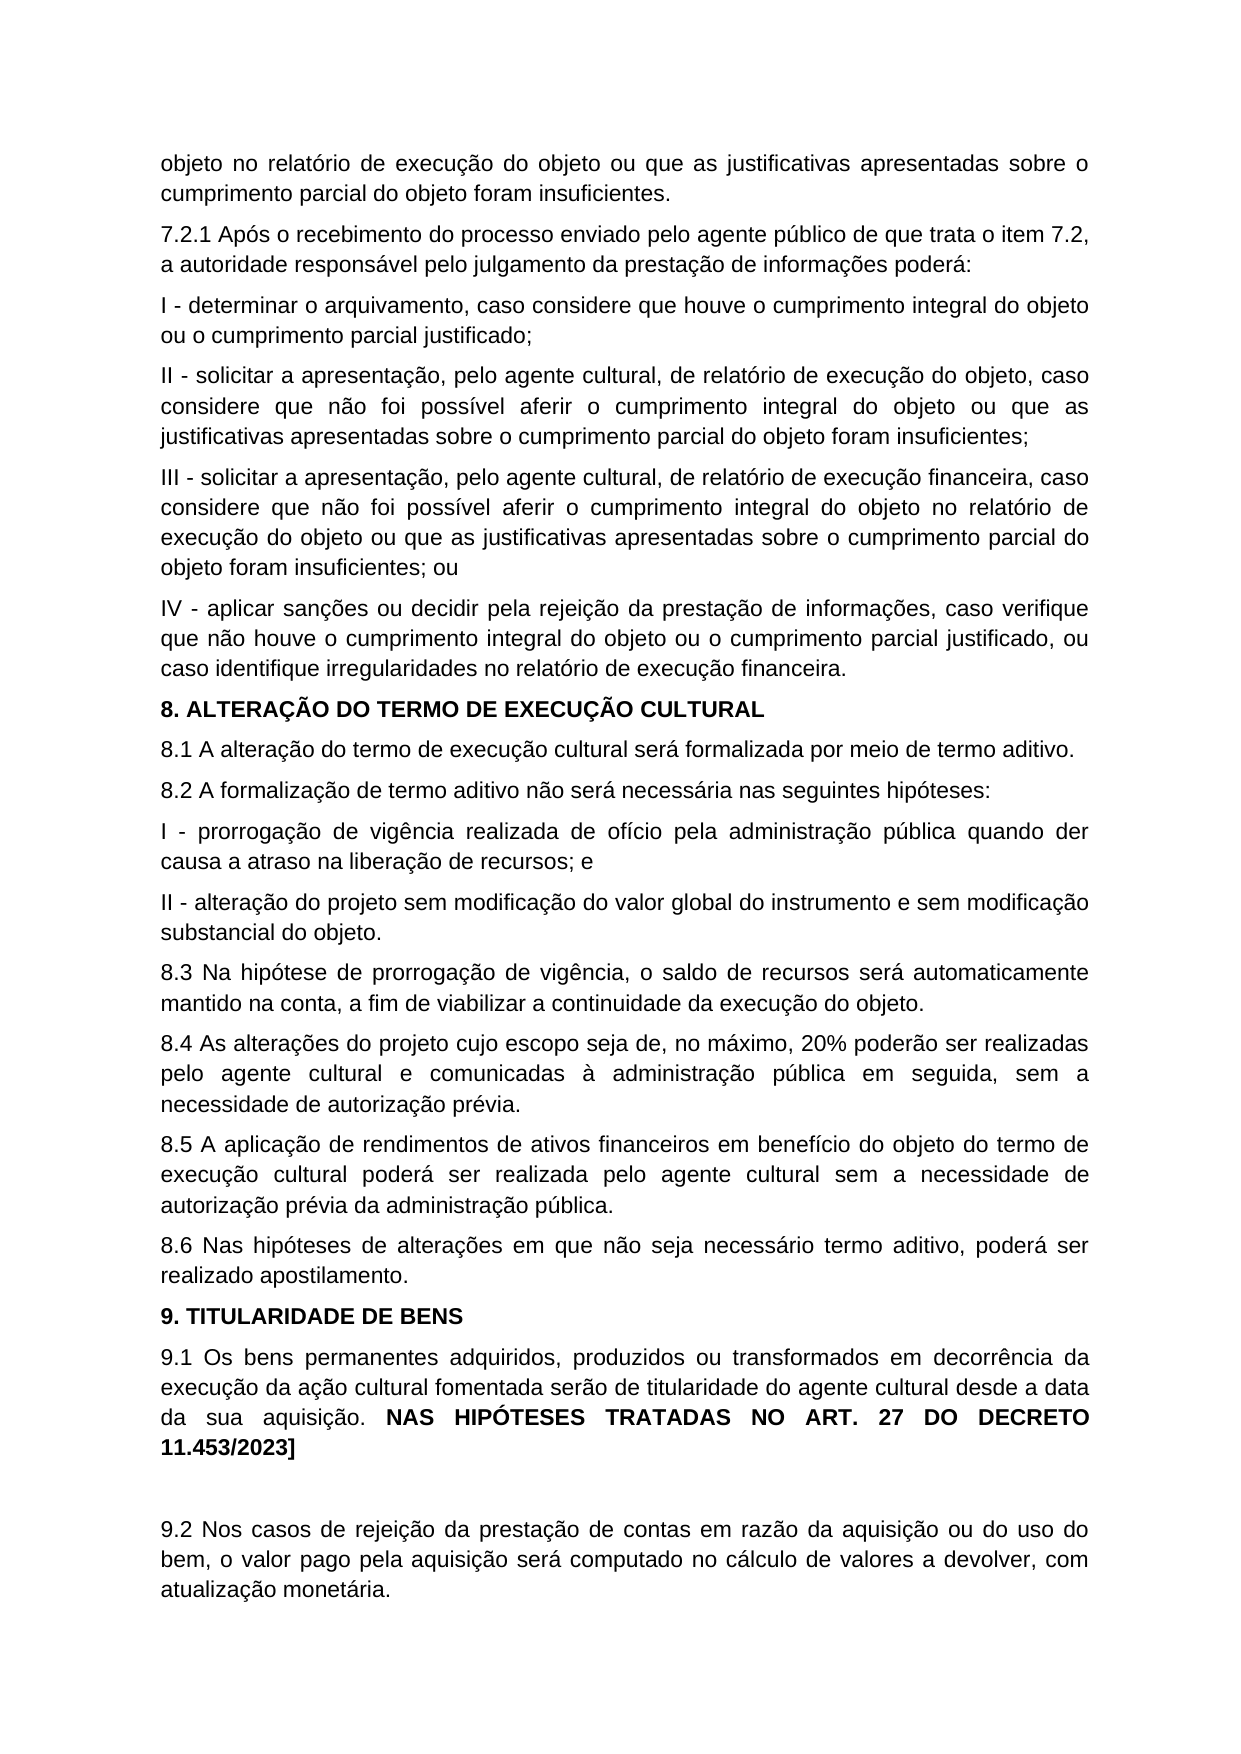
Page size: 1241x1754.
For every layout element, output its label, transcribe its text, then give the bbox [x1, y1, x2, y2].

text 8.4 As alterações do projeto cujo escopo seja de, no máximo, 20% poderão ser realizadas pelo agente cultural e comunicadas à administração pública em seguida, sem a necessidade de autorização prévia. [160, 1030, 1090, 1117]
text II - alteração do projeto sem modificação do valor global do instrumento e sem modificação substancial do objeto. [160, 888, 1090, 945]
text 8.1 A alteração do termo de execução cultural será formalizada por meio de termo aditivo. [160, 736, 1090, 763]
text 7.2.1 Após o recebimento do processo enviado pelo agente público de que trata o item 7.2, a autoridade responsável pelo julgamento da prestação de informações poderá: [160, 221, 1090, 277]
text III - solicitar a apresentação, pelo agente cultural, de relatório de execução financeira, caso considere que não foi possível aferir o cumprimento integral do objeto no relatório de execução do objeto ou que as justificativas apresentadas sobre o cumprimento parcial do objeto foram insuficientes; ou [160, 463, 1090, 581]
text II - solicitar a apresentação, pelo agente cultural, de relatório de execução do objeto, caso considere que não foi possível aferir o cumprimento integral do objeto ou que as justificativas apresentadas sobre o cumprimento parcial do objeto foram insuficientes; [160, 362, 1090, 449]
text I - determinar o arquivamento, caso considere que houve o cumprimento integral do objeto ou o cumprimento parcial justificado; [160, 292, 1090, 348]
text 9.2 Nos casos de rejeição da prestação de contas em razão da aquisição ou do uso do bem, o valor pago pela aquisição será computado no cálculo de valores a devolver, com atualização monetária. [160, 1516, 1090, 1602]
text 8. ALTERAÇÃO DO TERMO DE EXECUÇÃO CULTURAL [160, 696, 1090, 722]
text I - prorrogação de vigência realizada de ofício pela administração pública quando der causa a atraso na liberação de recursos; e [160, 818, 1090, 874]
text 8.2 A formalização de termo aditivo não será necessária nas seguintes hipóteses: [160, 777, 1090, 803]
text 8.6 Nas hipóteses de alterações em que não seja necessário termo aditivo, poderá ser realizado apostilamento. [160, 1232, 1090, 1289]
text 9. TITULARIDADE DE BENS [160, 1303, 1090, 1329]
text 8.3 Na hipótese de prorrogação de vigência, o saldo de recursos será automaticamente mantido na conta, a fim de viabilizar a continuidade da execução do objeto. [160, 959, 1090, 1016]
text 9.1 Os bens permanentes adquiridos, produzidos ou transformados em decorrência da execução da ação cultural fomentada serão de titularidade do agente cultural desde a data da sua aquisição. NAS HIPÓTESES TRATADAS NO ART. 27 DO DECRETO 11.453/2023] [160, 1344, 1090, 1461]
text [160, 150, 1090, 207]
text IV - aplicar sanções ou decidir pela rejeição da prestação de informações, caso verifique que não houve o cumprimento integral do objeto ou o cumprimento parcial justificado, ou caso identifique irregularidades no relatório de execução financeira. [160, 595, 1090, 682]
text 8.5 A aplicação de rendimentos de ativos financeiros em benefício do objeto do termo de execução cultural poderá ser realizada pelo agente cultural sem a necessidade de autorização prévia da administração pública. [160, 1131, 1090, 1218]
